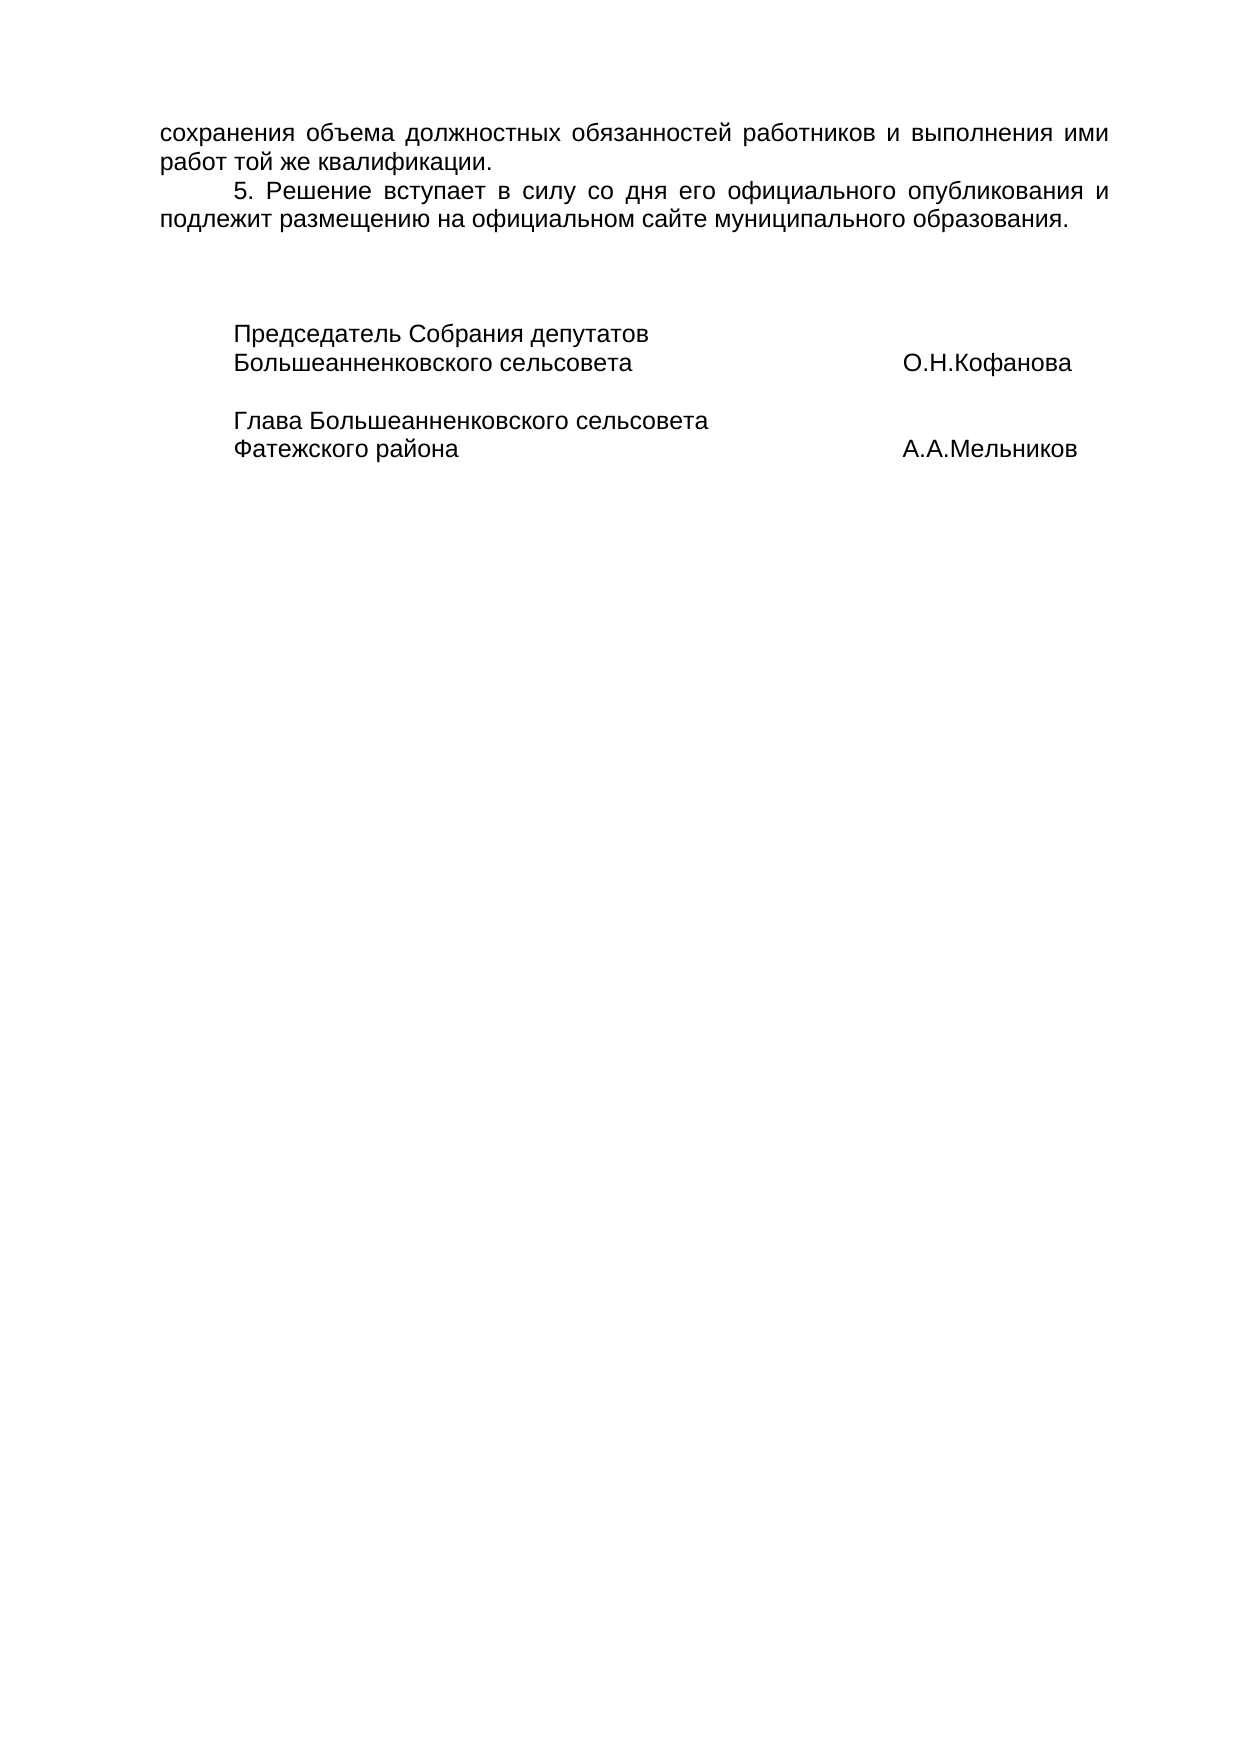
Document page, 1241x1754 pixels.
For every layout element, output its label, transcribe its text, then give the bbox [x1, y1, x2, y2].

text Глава Большеанненковского сельсовета [159, 406, 1110, 434]
text 5. Решение вступает в силу со дня его официального опубликования и подлежит размещению на официальном сайте муниципального образования. [159, 176, 1110, 233]
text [159, 118, 1110, 176]
text Председатель Собрания депутатов [159, 319, 1110, 348]
text Большеанненковского сельсовета О.Н.Кофанова [159, 348, 1110, 377]
text Фатежского района А.А.Мельников [159, 434, 1110, 463]
